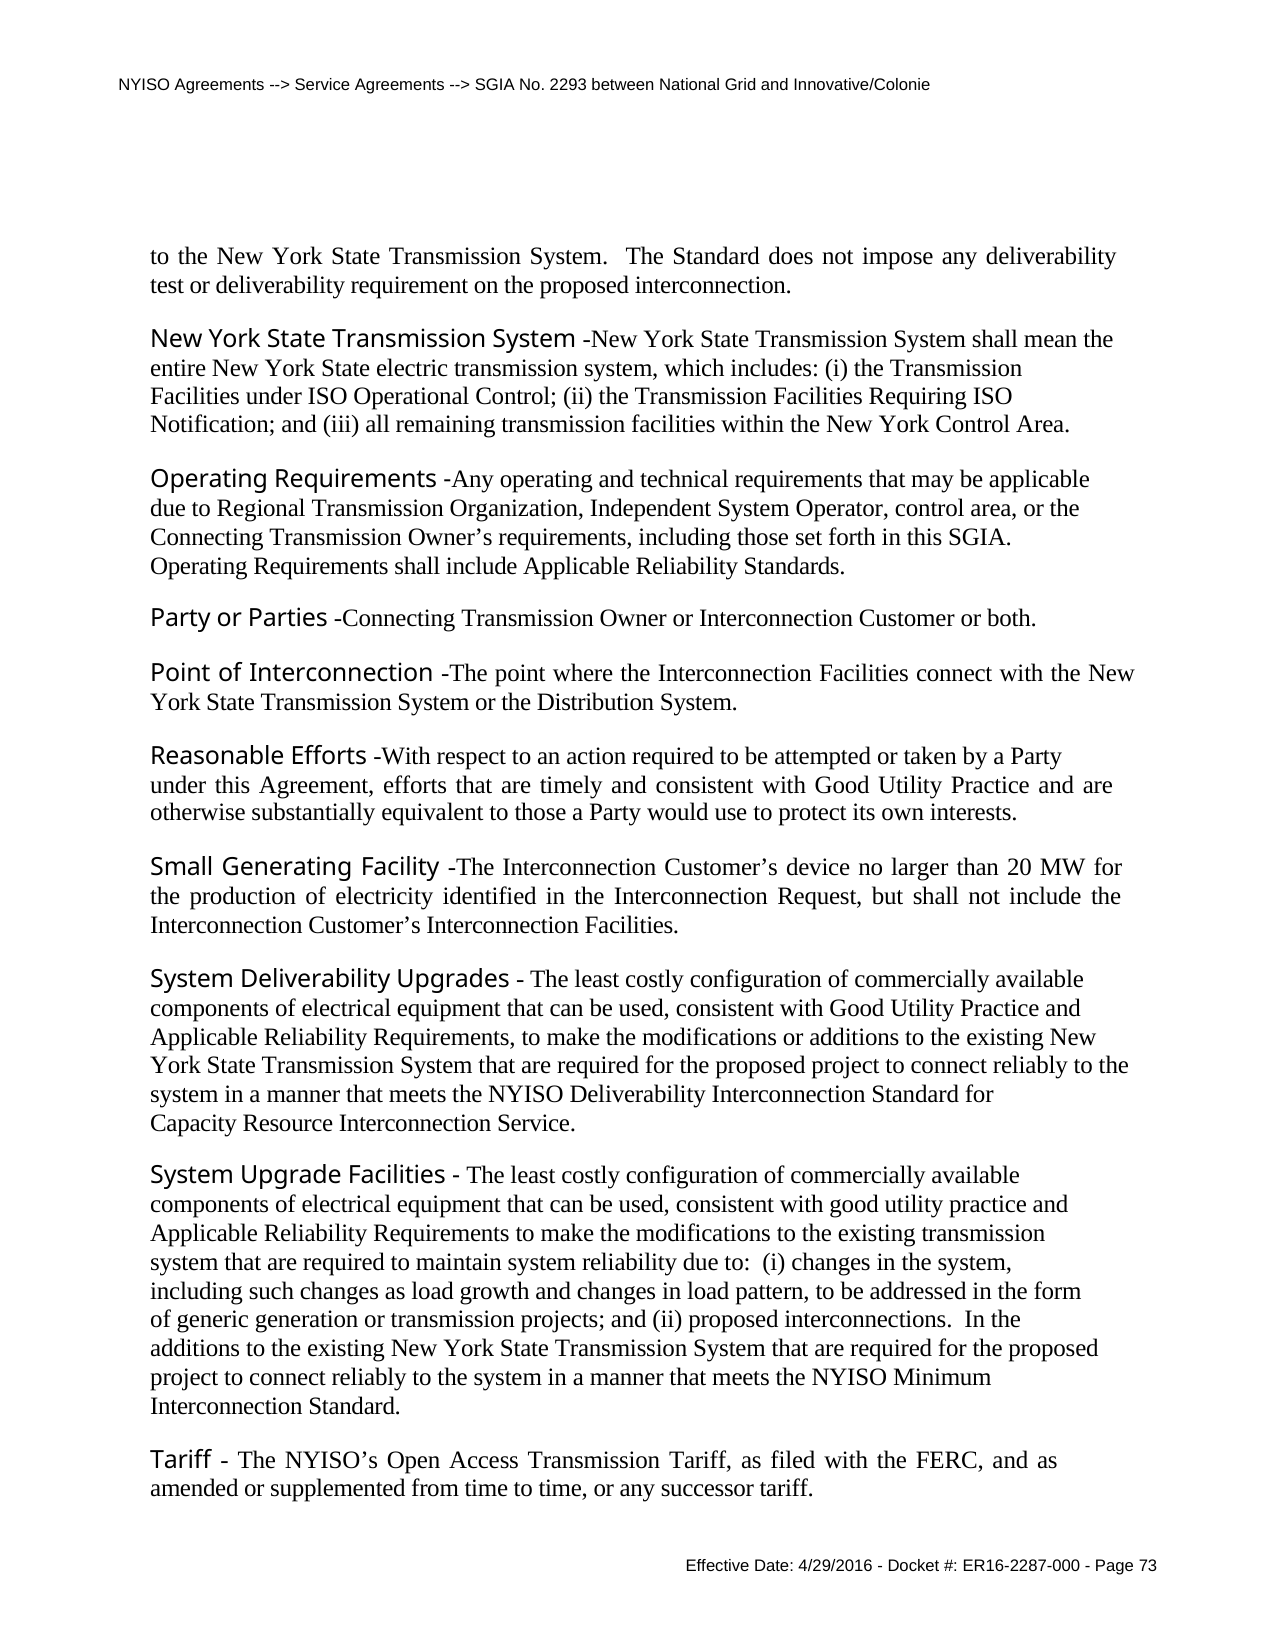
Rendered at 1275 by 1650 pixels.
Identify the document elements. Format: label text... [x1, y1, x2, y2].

text Point of Interconnection -The point where the Interconnection Facilities connect with the New York State Transmission System or the Distribution System. [150, 658, 1135, 716]
text Small Generating Facility -The Interconnection Customer’s device no larger than 20 MW for the production of electricity identified in the Interconnection Request, but shall not include the Interconnection Customer’s Interconnection Facilities. [150, 852, 1122, 939]
text components of electrical equipment that can be used, consistent with good utility practice and Applicable Reliability Requirements to make the modifications to the existing transmission system that are required to maintain system reliability due to: (i) changes in the system, including such changes as load growth and changes in load pattern, to be addressed in the form of generic generation or transmission projects; and (ii) proposed interconnections. In the additions to the existing New York State Transmission System that are required for the proposed project to connect reliably to the system in a manner that meets the NYISO Minimum Interconnection Standard. [150, 1189, 1138, 1420]
text New York State Transmission System -New York State Transmission System shall mean the entire New York State electric transmission system, which includes: (i) the Transmission Facilities under ISO Operational Control; (ii) the Transmission Facilities Requiring ISO Notification; and (iii) all remaining transmission facilities within the New York Control Area. [150, 325, 1124, 438]
text System Deliverability Upgrades - The least costly configuration of commercially available components of electrical equipment that can be used, consistent with Good Utility Practice and Applicable Reliability Requirements, to make the modifications or additions to the existing New York State Transmission System that are required for the proposed project to connect reliably to the system in a manner that meets the NYISO Deliverability Interconnection Standard for Capacity Resource Interconnection Service. [150, 964, 1136, 1137]
text to the New York State Transmission System. The Standard does not impose any deliverability test or deliverability requirement on the proposed interconnection. [150, 241, 1118, 299]
text Party or Parties -Connecting Transmission Owner or Interconnection Customer or both. [150, 604, 1275, 632]
text Reasonable Efforts -With respect to an action required to be attempted or taken by a Party [150, 741, 1275, 770]
text under this Agreement, efforts that are timely and consistent with Good Utility Practice and are otherwise substantially equivalent to those a Party would use to protect its own interests. [150, 772, 1113, 826]
text System Upgrade Facilities - The least costly configuration of commercially available [150, 1160, 1275, 1189]
text Tariff - The NYISO’s Open Access Transmission Tariff, as filed with the FERC, and as amended or supplemented from time to time, or any successor tariff. [150, 1447, 1059, 1501]
text Operating Requirements -Any operating and technical requirements that may be applicable due to Regional Transmission Organization, Independent System Operator, control area, or the Connecting Transmission Owner’s requirements, including those set forth in this SGIA. Operating Requirements shall include Applicable Reliability Standards. [150, 464, 1118, 580]
